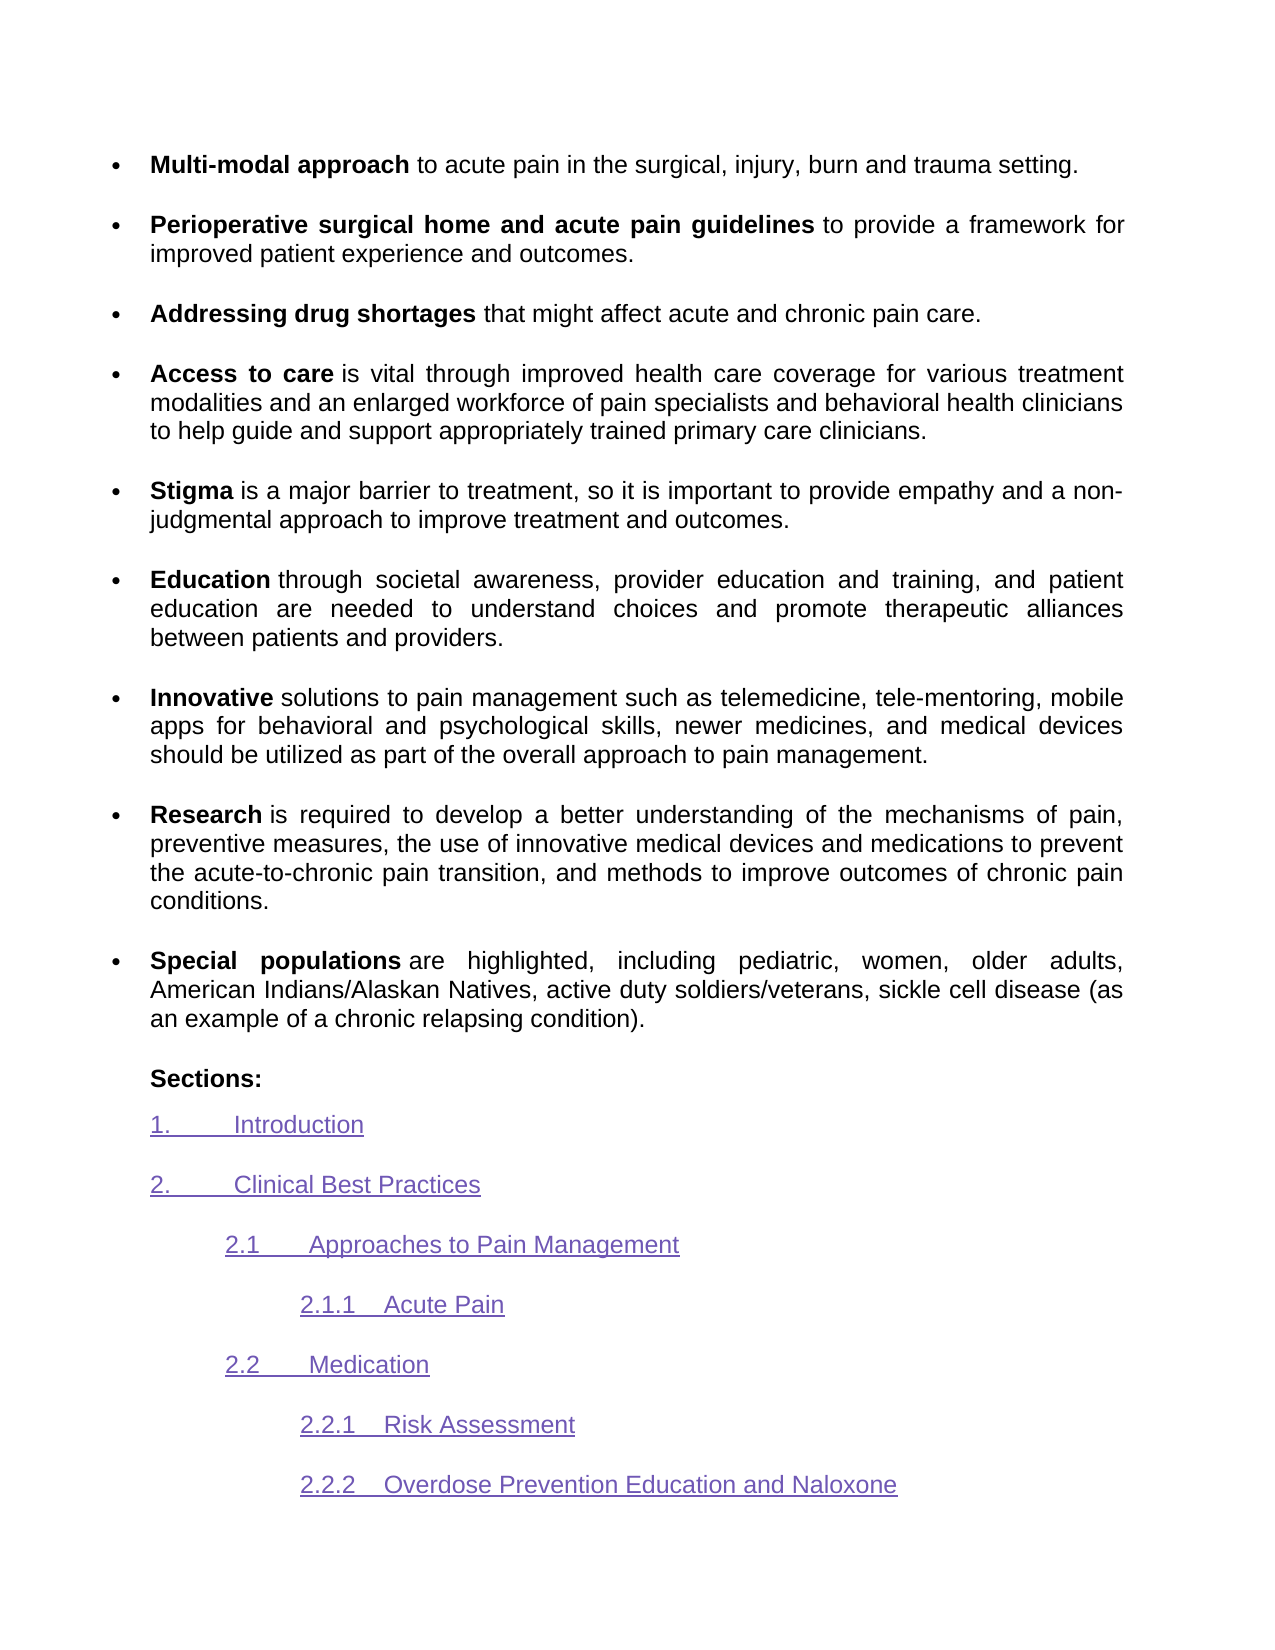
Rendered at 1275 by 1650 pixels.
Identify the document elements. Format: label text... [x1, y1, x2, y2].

list Addressing drug shortages that might affect acute and chronic pain care. [112, 299, 1125, 327]
text 2.2.1 Risk Assessment [300, 1410, 1125, 1439]
subtitle Sections: [150, 1064, 1125, 1092]
text 2.1.1 Acute Pain [300, 1290, 1125, 1319]
text 2. Clinical Best Practices [150, 1170, 1125, 1199]
list Education through societal awareness, provider education and training, and patient education are needed to understand choices and promote therapeutic alliances between patients and providers. [112, 565, 1125, 651]
text 2.2 Medication [225, 1350, 1125, 1379]
text 2.1 Approaches to Pain Management [225, 1230, 1125, 1259]
text 1. Introduction [150, 1110, 1125, 1139]
list Multi-modal approach to acute pain in the surgical, injury, burn and trauma setting. [112, 150, 1125, 179]
list Innovative solutions to pain management such as telemedicine, tele-mentoring, mobile apps for behavioral and psychological skills, newer medicines, and medical devices should be utilized as part of the overall approach to pain management. [112, 682, 1125, 769]
list Stigma is a major barrier to treatment, so it is important to provide empathy and a non-judgmental approach to improve treatment and outcomes. [112, 476, 1125, 534]
list Access to care is vital through improved health care coverage for various treatment modalities and an enlarged workforce of pain specialists and behavioral health clinicians to help guide and support appropriately trained primary care clinicians. [112, 359, 1125, 445]
list Perioperative surgical home and acute pain guidelines to provide a framework for improved patient experience and outcomes. [112, 210, 1125, 267]
text 2.2.2 Overdose Prevention Education and Naloxone [300, 1470, 1125, 1499]
list Research is required to develop a better understanding of the mechanisms of pain, preventive measures, the use of innovative medical devices and medications to prevent the acute-to-chronic pain transition, and methods to improve outcomes of chronic pain conditions. [112, 800, 1125, 915]
list Special populations are highlighted, including pediatric, women, older adults, American Indians/Alaskan Natives, active duty soldiers/veterans, sickle cell disease (as an example of a chronic relapsing condition). [112, 946, 1125, 1032]
